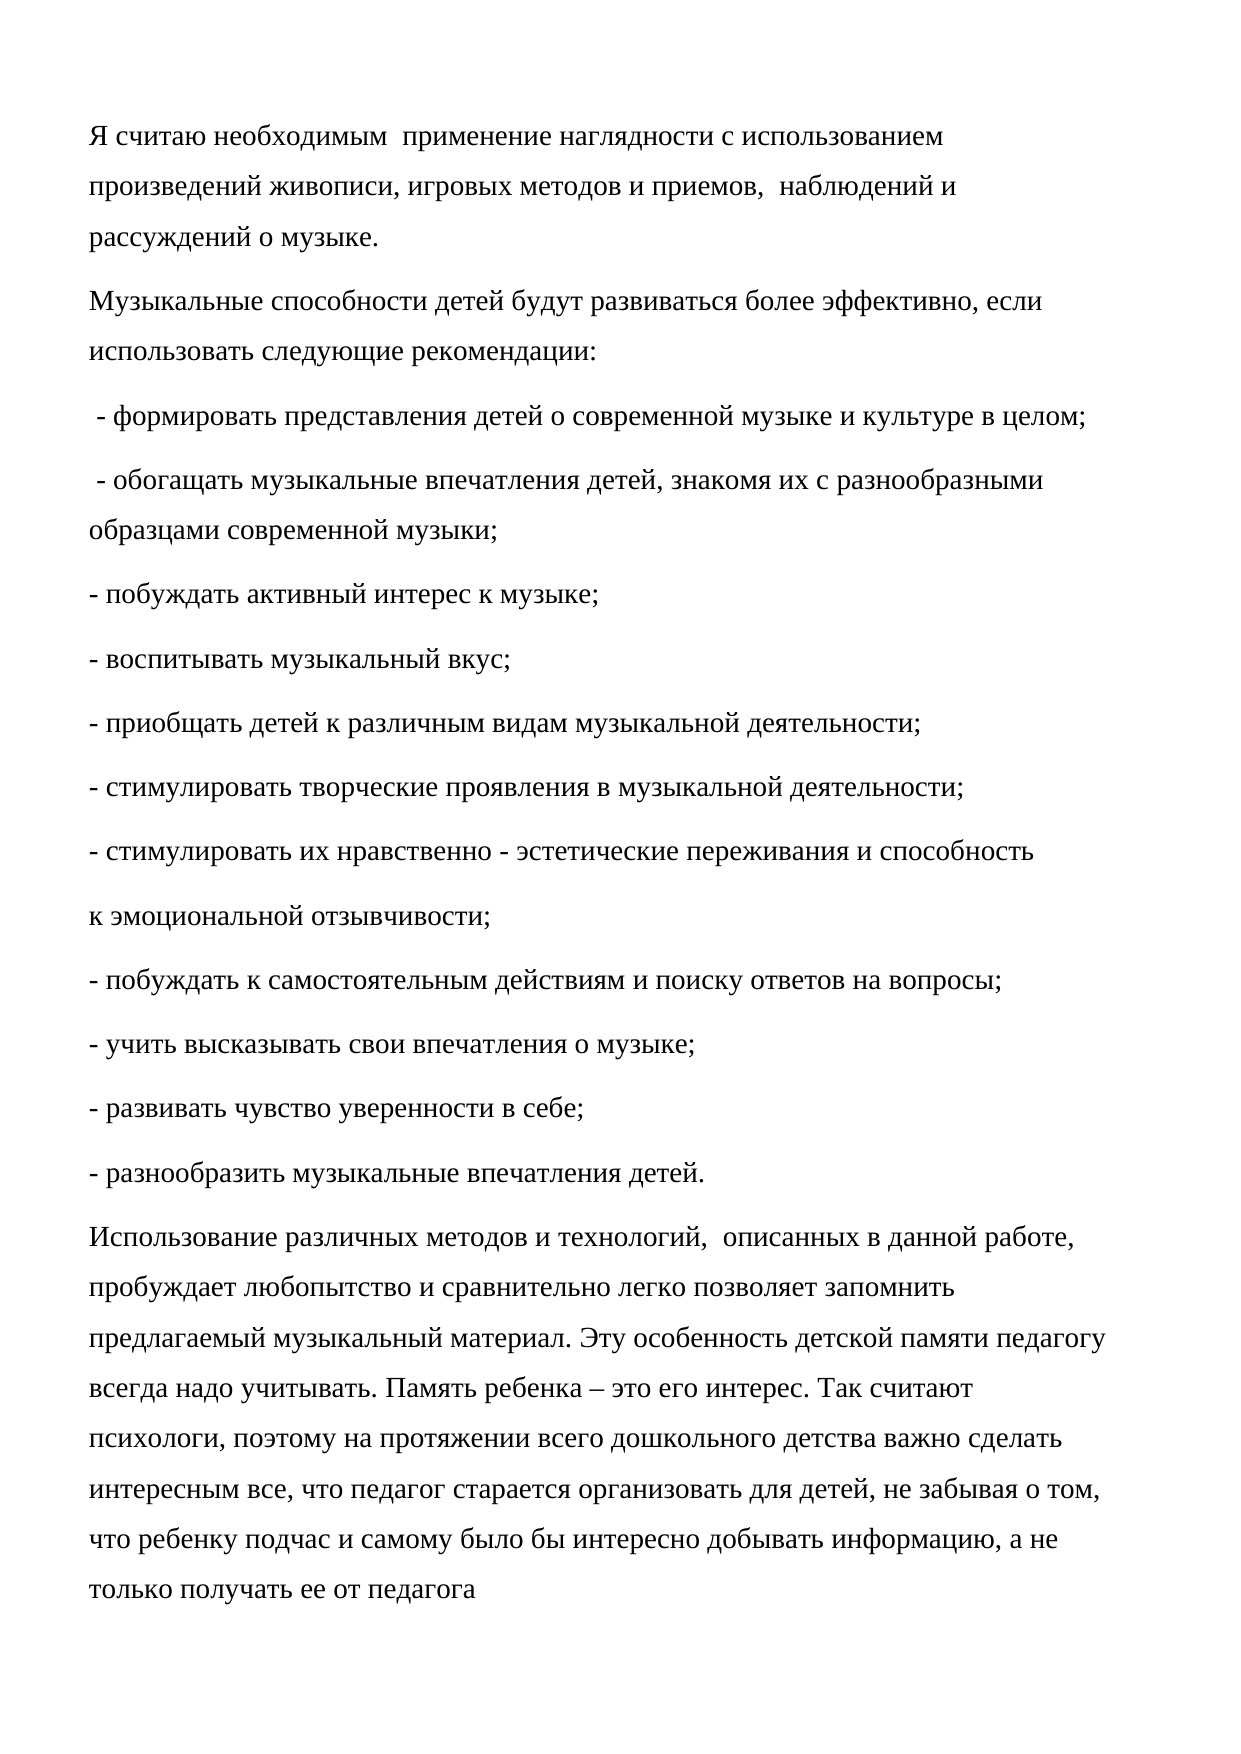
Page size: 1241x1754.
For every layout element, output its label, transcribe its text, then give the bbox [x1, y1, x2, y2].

text Использование различных методов и технологий, описанных в данной работе, пробуждает любопытство и сравнительно легко позволяет запомнить предлагаемый музыкальный материал. Эту особенность детской памяти педагогу всегда надо учитывать. Память ребенка – это его интерес. Так считают психологи, поэтому на протяжении всего дошкольного детства важно сделать интересным все, что педагог старается организовать для детей, не забывая о том, что ребенку подчас и самому было бы интересно добывать информацию, а не только получать ее от педагога [89, 1219, 1107, 1605]
text - учить высказывать свои впечатления о музыке; [89, 1026, 1107, 1060]
text - формировать представления детей о современной музыке и культуре в целом; [89, 398, 1107, 431]
text - стимулировать творческие проявления в музыкальной деятельности; [89, 769, 1107, 803]
text Музыкальные способности детей будут развиваться более эффективно, если использовать следующие рекомендации: [89, 283, 1107, 367]
text - обогащать музыкальные впечатления детей, знакомя их с разнообразными образцами современной музыки; [89, 462, 1107, 546]
text - побуждать к самостоятельным действиям и поиску ответов на вопросы; [89, 962, 1107, 996]
text - разнообразить музыкальные впечатления детей. [89, 1155, 1107, 1188]
text - развивать чувство уверенности в себе; [89, 1091, 1107, 1124]
text - приобщать детей к различным видам музыкальной деятельности; [89, 705, 1107, 738]
text - побуждать активный интерес к музыке; [89, 576, 1107, 610]
text - воспитывать музыкальный вкус; [89, 641, 1107, 674]
text - стимулировать их нравственно - эстетические переживания и способность [89, 833, 1107, 867]
text к эмоциональной отзывчивости; [89, 898, 1107, 931]
text Я считаю необходимым применение наглядности с использованием произведений живописи, игровых методов и приемов, наблюдений и рассуждений о музыке. [89, 118, 1107, 252]
